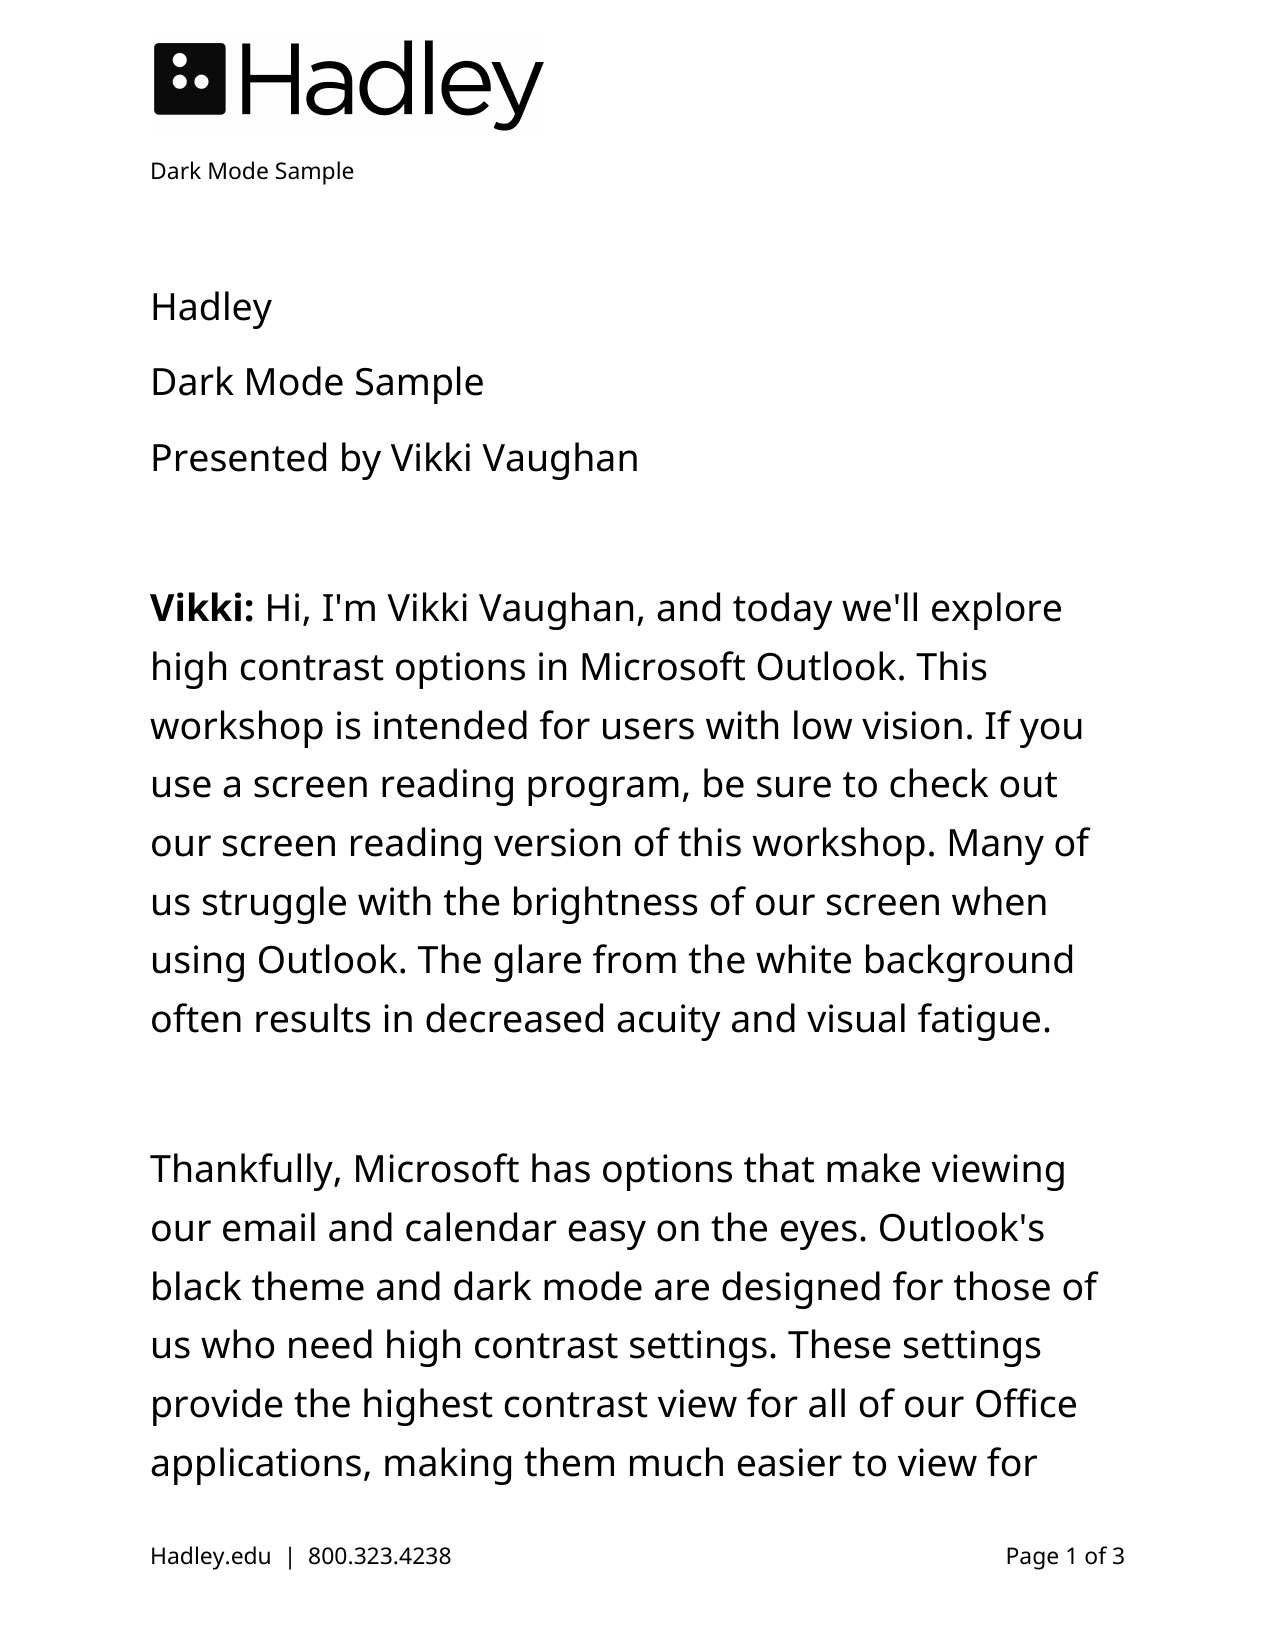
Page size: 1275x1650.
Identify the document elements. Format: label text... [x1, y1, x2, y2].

picture [150, 36, 548, 134]
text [150, 1143, 1125, 1487]
text Presented by Vikki Vaughan [150, 431, 1125, 482]
text Vikki: Hi, I'm Vikki Vaughan, and today we'll explore high contrast options in Microsoft Outlook. This workshop is intended for users with low vision. If you use a screen reading program, be sure to check out our screen reading version of this workshop. Many of us struggle with the brightness of our screen when using Outlook. The glare from the white background often results in decreased acuity and visual fatigue. [150, 582, 1125, 1043]
text Hadley [150, 280, 1125, 331]
text Dark Mode Sample [150, 356, 1125, 407]
